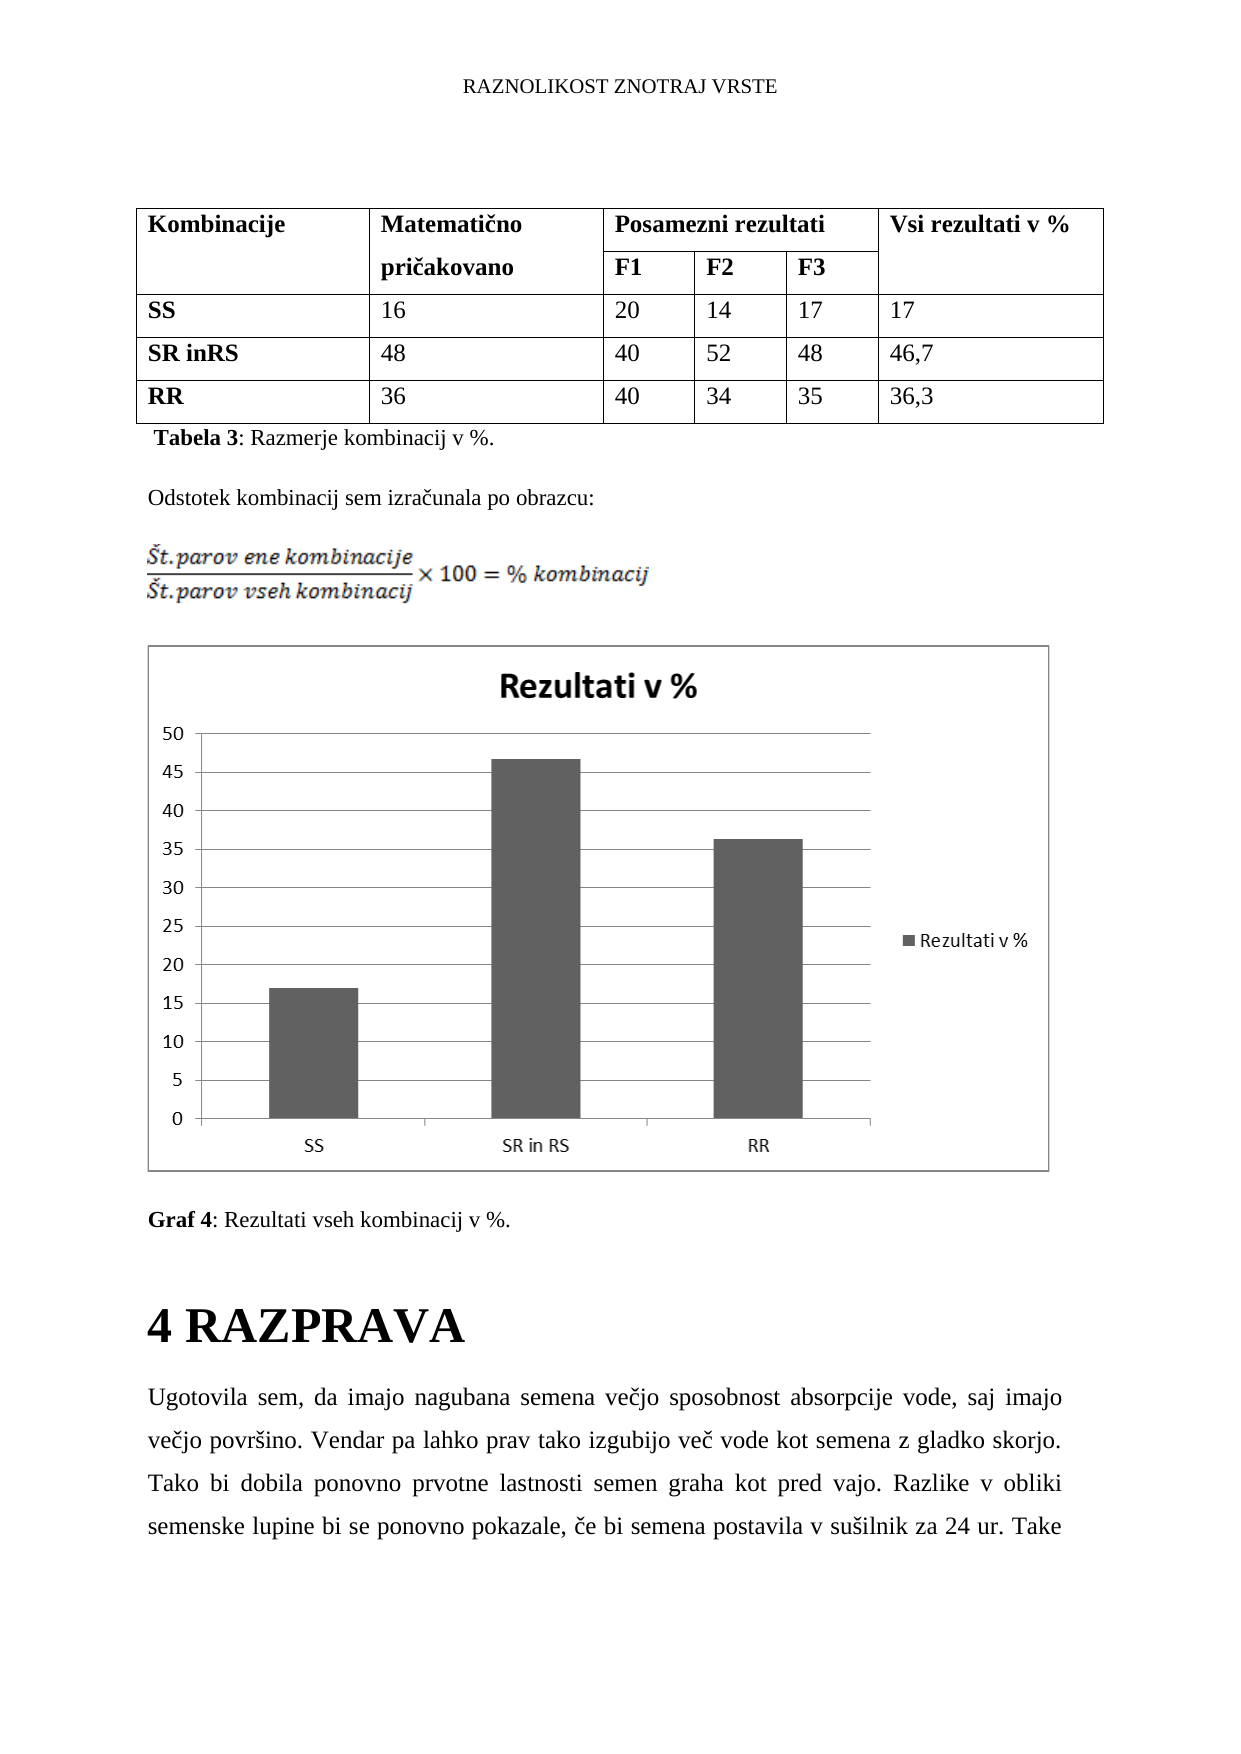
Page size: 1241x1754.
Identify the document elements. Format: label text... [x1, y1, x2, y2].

table_cell 14 [695, 295, 786, 337]
table_cell SR inRS [137, 338, 369, 380]
table_cell 20 [604, 295, 694, 337]
table_cell 17 [787, 295, 878, 337]
table_cell 17 [879, 295, 1103, 337]
table_cell F2 [695, 252, 786, 294]
table_cell 48 [370, 338, 603, 380]
table_cell 34 [695, 381, 786, 423]
table_cell 52 [695, 338, 786, 380]
table_cell 16 [370, 295, 603, 337]
table_cell RR [137, 381, 369, 423]
picture [147, 544, 649, 611]
text Graf 4: Rezultati vseh kombinacij v %. [148, 1206, 1093, 1233]
table_cell 35 [787, 381, 878, 423]
table_cell F3 [787, 252, 878, 294]
text Tabela 3: Razmerje kombinacij v %. [148, 424, 1093, 450]
table_header Matematično pričakovano [370, 209, 603, 294]
table_cell SS [137, 295, 369, 337]
table_cell 36,3 [879, 381, 1103, 423]
subtitle 4 RAZPRAVA [148, 1296, 1093, 1353]
text Odstotek kombinacij sem izračunala po obrazcu: [148, 484, 1093, 510]
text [148, 1382, 1063, 1540]
table_cell 36 [370, 381, 603, 423]
table_cell 40 [604, 381, 694, 423]
table_header Vsi rezultati v % [879, 209, 1103, 294]
table_cell 48 [787, 338, 878, 380]
table_header Posamezni rezultati [604, 209, 878, 251]
table_header Kombinacije [137, 209, 369, 294]
table_cell F1 [604, 252, 694, 294]
table_cell 40 [604, 338, 694, 380]
picture [147, 645, 1050, 1172]
table_cell 46,7 [879, 338, 1103, 380]
